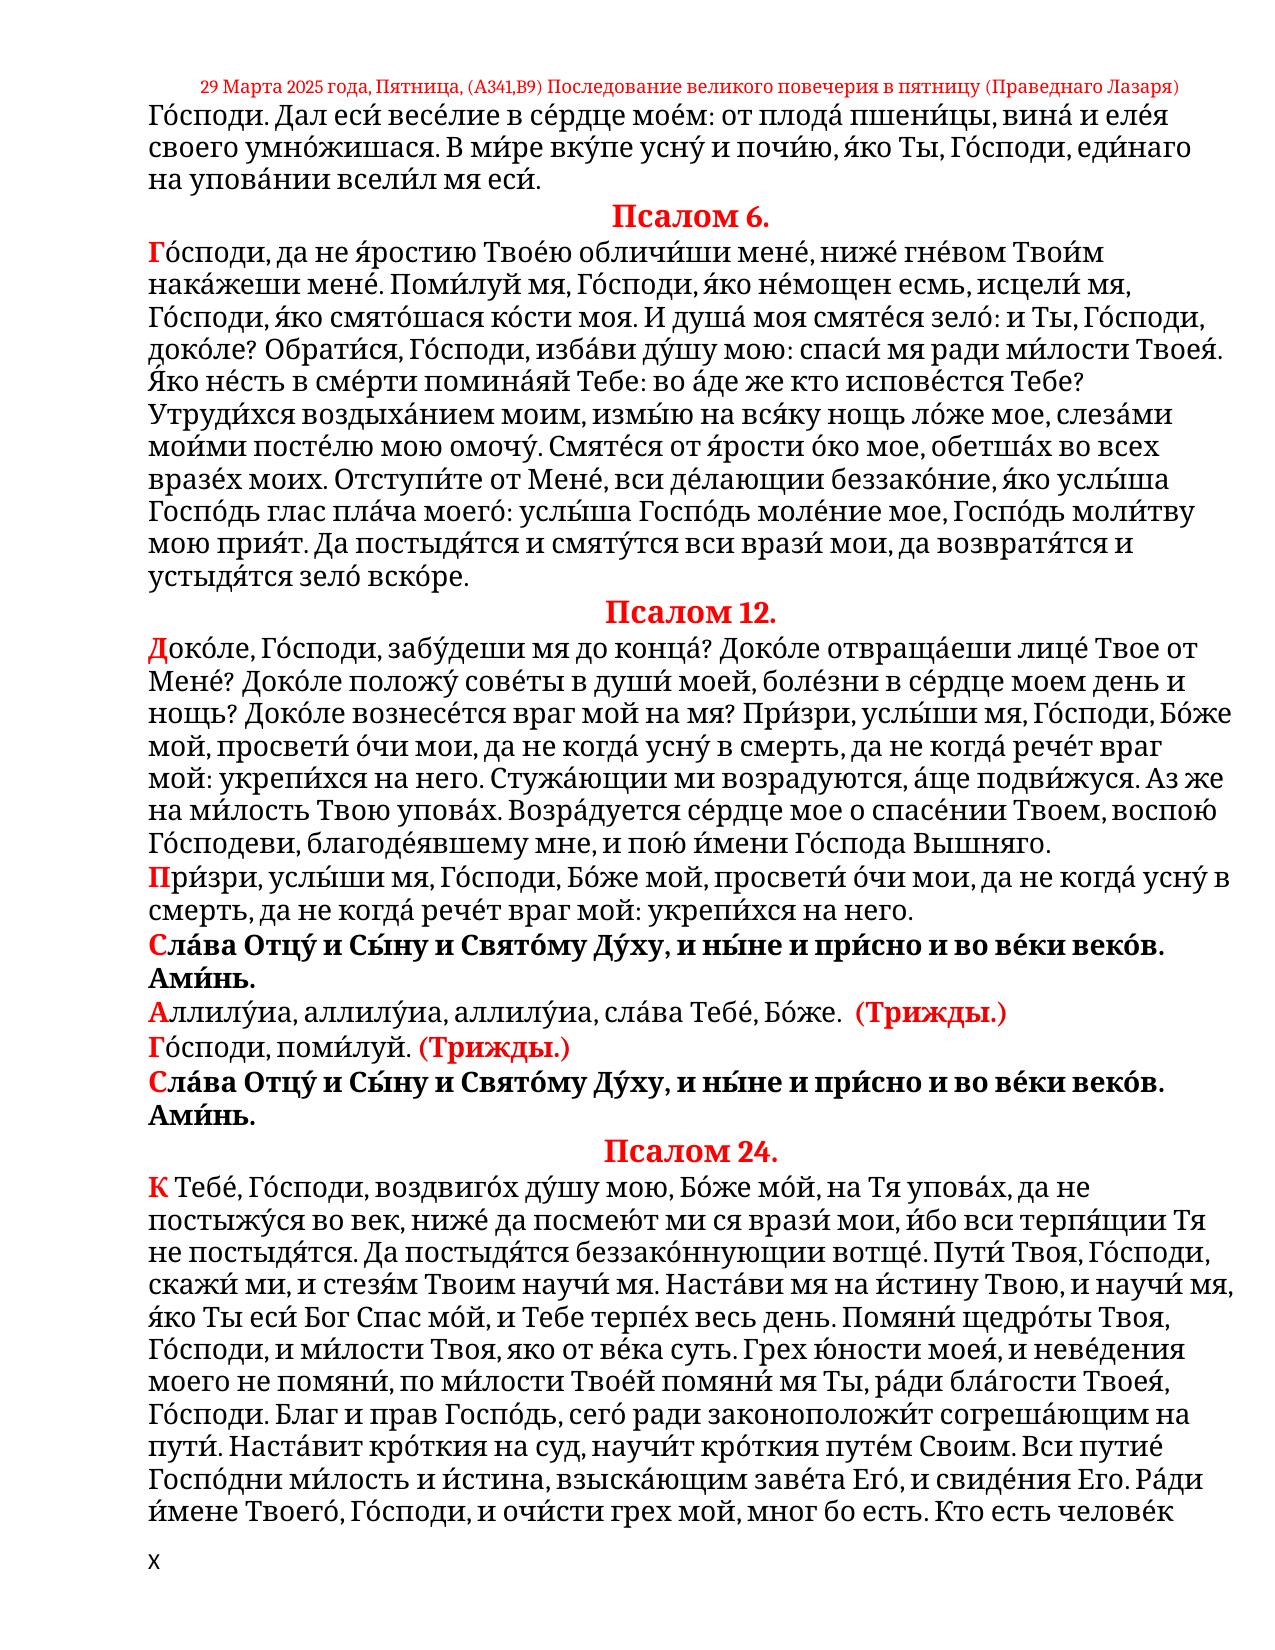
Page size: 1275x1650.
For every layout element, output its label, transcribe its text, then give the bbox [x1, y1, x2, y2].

text Доко́ле, Го́споди, забу́деши мя до конца́? Доко́ле отвраща́еши лице́ Твое от Мене́? Доко́ле положу́ сове́ты в души́ моей, боле́зни в се́рдце моем день и нощь? Доко́ле вознесе́тся враг мой на мя? При́зри, услы́ши мя, Го́споди, Бо́же мой, просвети́ о́чи мои, да не когда́ усну́ в смерть, да не когда́ рече́т враг мой: укрепи́хся на него. Стужа́ющии ми возрадуются, а́ще подви́жуся. Аз же на ми́лость Твою упова́х. Возра́дуется се́рдце мое о спасе́нии Твоем, воспою́ Го́сподеви, благоде́явшему мне, и пою́ и́мени Го́спода Вышняго. [148, 633, 1233, 860]
text Псалом 24. [148, 1134, 1233, 1170]
text При́зри, услы́ши мя, Го́споди, Бо́же мой, просвети́ о́чи мои, да не когда́ усну́ в смерть, да не когда́ рече́т враг мой: укрепи́хся на него. [148, 862, 1233, 927]
text Го́споди, да не я́ростию Твое́ю обличи́ши мене́, ниже́ гне́вом Твои́м нака́жеши мене́. Поми́луй мя, Го́споди, я́ко не́мощен есмь, исцели́ мя, Го́споди, я́ко смято́шася ко́сти моя. И душа́ моя смяте́ся зело́: и Ты, Го́споди, доко́ле? Обрати́ся, Го́споди, изба́ви ду́шу мою: спаси́ мя ради ми́лости Твоея́. Я́ко не́сть в сме́рти помина́яй Тебе: во а́де же кто испове́стся Тебе? Утруди́хся воздыха́нием моим, измы́ю на вся́ку нощь ло́же мое, слеза́ми мои́ми посте́лю мою омочу́. Смяте́ся от я́рости о́ко мое, обетша́х во всех вразе́х моих. Отступи́те от Мене́, вси де́лающии беззако́ние, я́ко услы́ша Госпо́дь глас пла́ча моего́: услы́ша Госпо́дь моле́ние мое, Госпо́дь моли́тву мою прия́т. Да постыдя́тся и смяту́тся вси врази́ мои, да возвратя́тся и устыдя́тся зело́ вско́ре. [148, 237, 1233, 593]
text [148, 100, 1233, 197]
text Псалом 12. [148, 595, 1233, 631]
text Сла́ва Отцу́ и Сы́ну и Свято́му Ду́ху, и ны́не и при́сно и во ве́ки веко́в. Ами́нь. [148, 1066, 1233, 1132]
text Го́споди, поми́луй. (Трижды.) [148, 1032, 1233, 1064]
text Псалом 6. [148, 199, 1233, 235]
text Сла́ва Отцу́ и Сы́ну и Свято́му Ду́ху, и ны́не и при́сно и во ве́ки веко́в. Ами́нь. [148, 929, 1233, 995]
text Аллилу́иа, аллилу́иа, аллилу́иа, сла́ва Тебе́, Бо́же. (Трижды.) [148, 997, 1233, 1029]
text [148, 1172, 1233, 1528]
